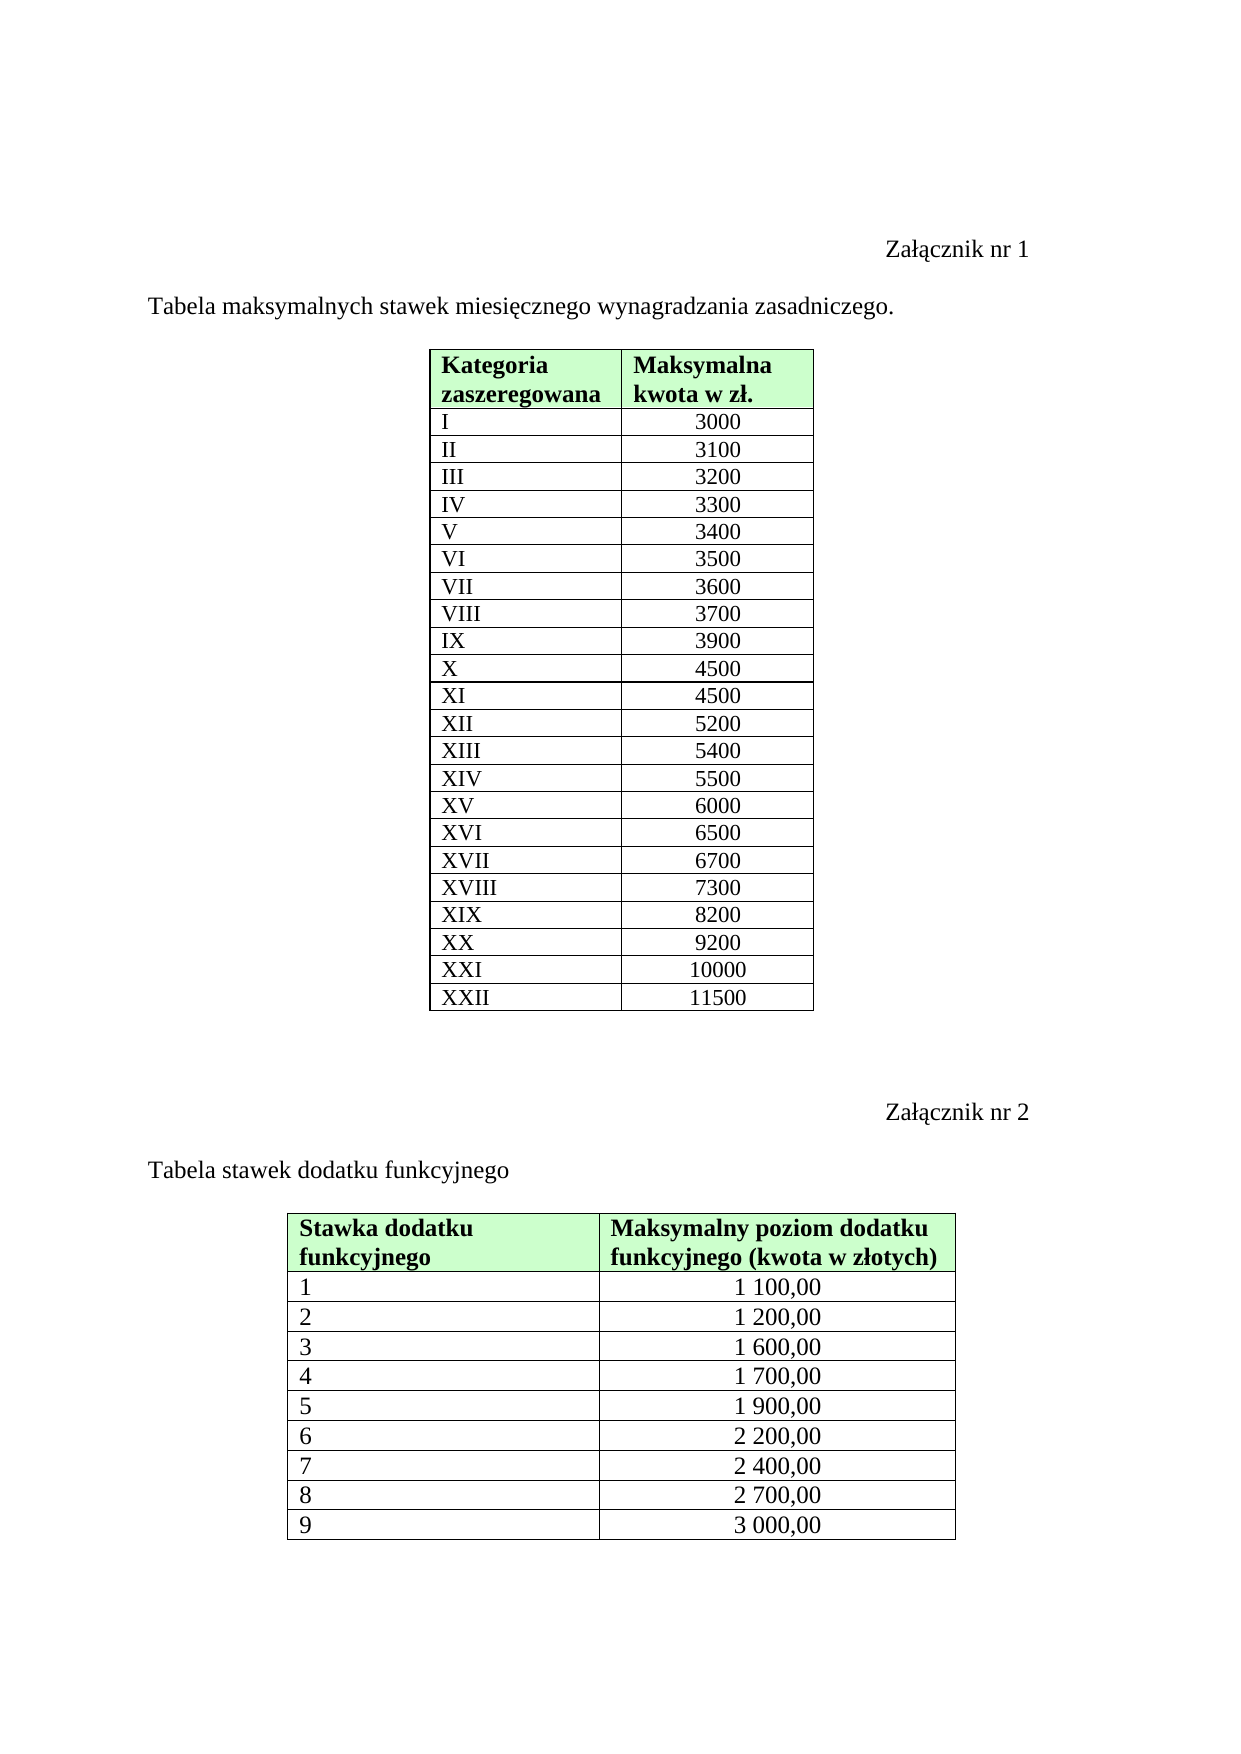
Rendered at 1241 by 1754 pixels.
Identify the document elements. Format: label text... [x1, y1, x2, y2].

table_cell 6500 [622, 819, 813, 846]
table_cell 5500 [622, 765, 813, 791]
table_cell 3000 [622, 409, 813, 435]
table_header Stawka dodatku funkcyjnego [288, 1214, 599, 1271]
table_cell 4 [288, 1361, 599, 1390]
table_cell XVIII [431, 874, 621, 901]
table_cell 5400 [622, 737, 813, 763]
table_cell 3400 [622, 518, 813, 544]
table_cell VIII [431, 600, 621, 627]
text Załącznik nr 2 [148, 1097, 1093, 1126]
table_cell 3 [288, 1332, 599, 1360]
table_cell XIII [431, 737, 621, 763]
table_cell 3200 [622, 463, 813, 489]
table_cell 6 [288, 1421, 599, 1450]
table_cell 6000 [622, 792, 813, 818]
table_cell 1 700,00 [600, 1361, 955, 1390]
table_cell 1 600,00 [600, 1332, 955, 1360]
table_cell 4500 [622, 683, 813, 709]
table_cell IV [431, 491, 621, 517]
table_cell XIX [431, 902, 621, 928]
table_cell XVI [431, 819, 621, 846]
table_cell X [431, 655, 621, 681]
table_cell 3500 [622, 545, 813, 572]
table_cell 1 100,00 [600, 1272, 955, 1301]
table_cell VI [431, 545, 621, 572]
table_cell 3 000,00 [600, 1510, 955, 1539]
table_cell 1 200,00 [600, 1302, 955, 1331]
table_cell 7300 [622, 874, 813, 901]
table_cell XXI [431, 956, 621, 983]
table_cell XXII [431, 984, 621, 1010]
table_cell I [431, 409, 621, 435]
table_cell 10000 [622, 956, 813, 983]
table_cell 7 [288, 1451, 599, 1479]
table_cell III [431, 463, 621, 489]
table_cell 4500 [622, 655, 813, 681]
table_cell V [431, 518, 621, 544]
table_cell 3700 [622, 600, 813, 627]
table_cell 2 [288, 1302, 599, 1331]
table_cell 3600 [622, 573, 813, 599]
text Tabela maksymalnych stawek miesięcznego wynagradzania zasadniczego. [148, 291, 1093, 320]
text Załącznik nr 1 [885, 234, 1093, 263]
table_cell 9 [288, 1510, 599, 1539]
table_cell 1 900,00 [600, 1391, 955, 1420]
table_cell II [431, 436, 621, 462]
text Tabela stawek dodatku funkcyjnego [148, 1155, 1093, 1184]
table_cell XX [431, 929, 621, 955]
table_cell XV [431, 792, 621, 818]
table_cell XII [431, 710, 621, 736]
table_cell 1 [288, 1272, 599, 1301]
table_cell 11500 [622, 984, 813, 1010]
table_cell 5 [288, 1391, 599, 1420]
table_cell 5200 [622, 710, 813, 736]
table_cell XIV [431, 765, 621, 791]
table_cell XI [431, 683, 621, 709]
table_cell 2 700,00 [600, 1481, 955, 1509]
table_cell 6700 [622, 847, 813, 873]
table_cell VII [431, 573, 621, 599]
table_header Kategoria zaszeregowana [431, 350, 621, 407]
table_cell 3300 [622, 491, 813, 517]
table_cell 8 [288, 1481, 599, 1509]
table_header Maksymalny poziom dodatku funkcyjnego (kwota w złotych) [600, 1214, 955, 1271]
table_cell 2 200,00 [600, 1421, 955, 1450]
table_cell 3900 [622, 628, 813, 654]
table_cell XVII [431, 847, 621, 873]
table_cell IX [431, 628, 621, 654]
table_cell 8200 [622, 902, 813, 928]
table_cell 2 400,00 [600, 1451, 955, 1479]
table_cell 3100 [622, 436, 813, 462]
table_header Maksymalna kwota w zł. [622, 350, 813, 407]
table_cell 9200 [622, 929, 813, 955]
